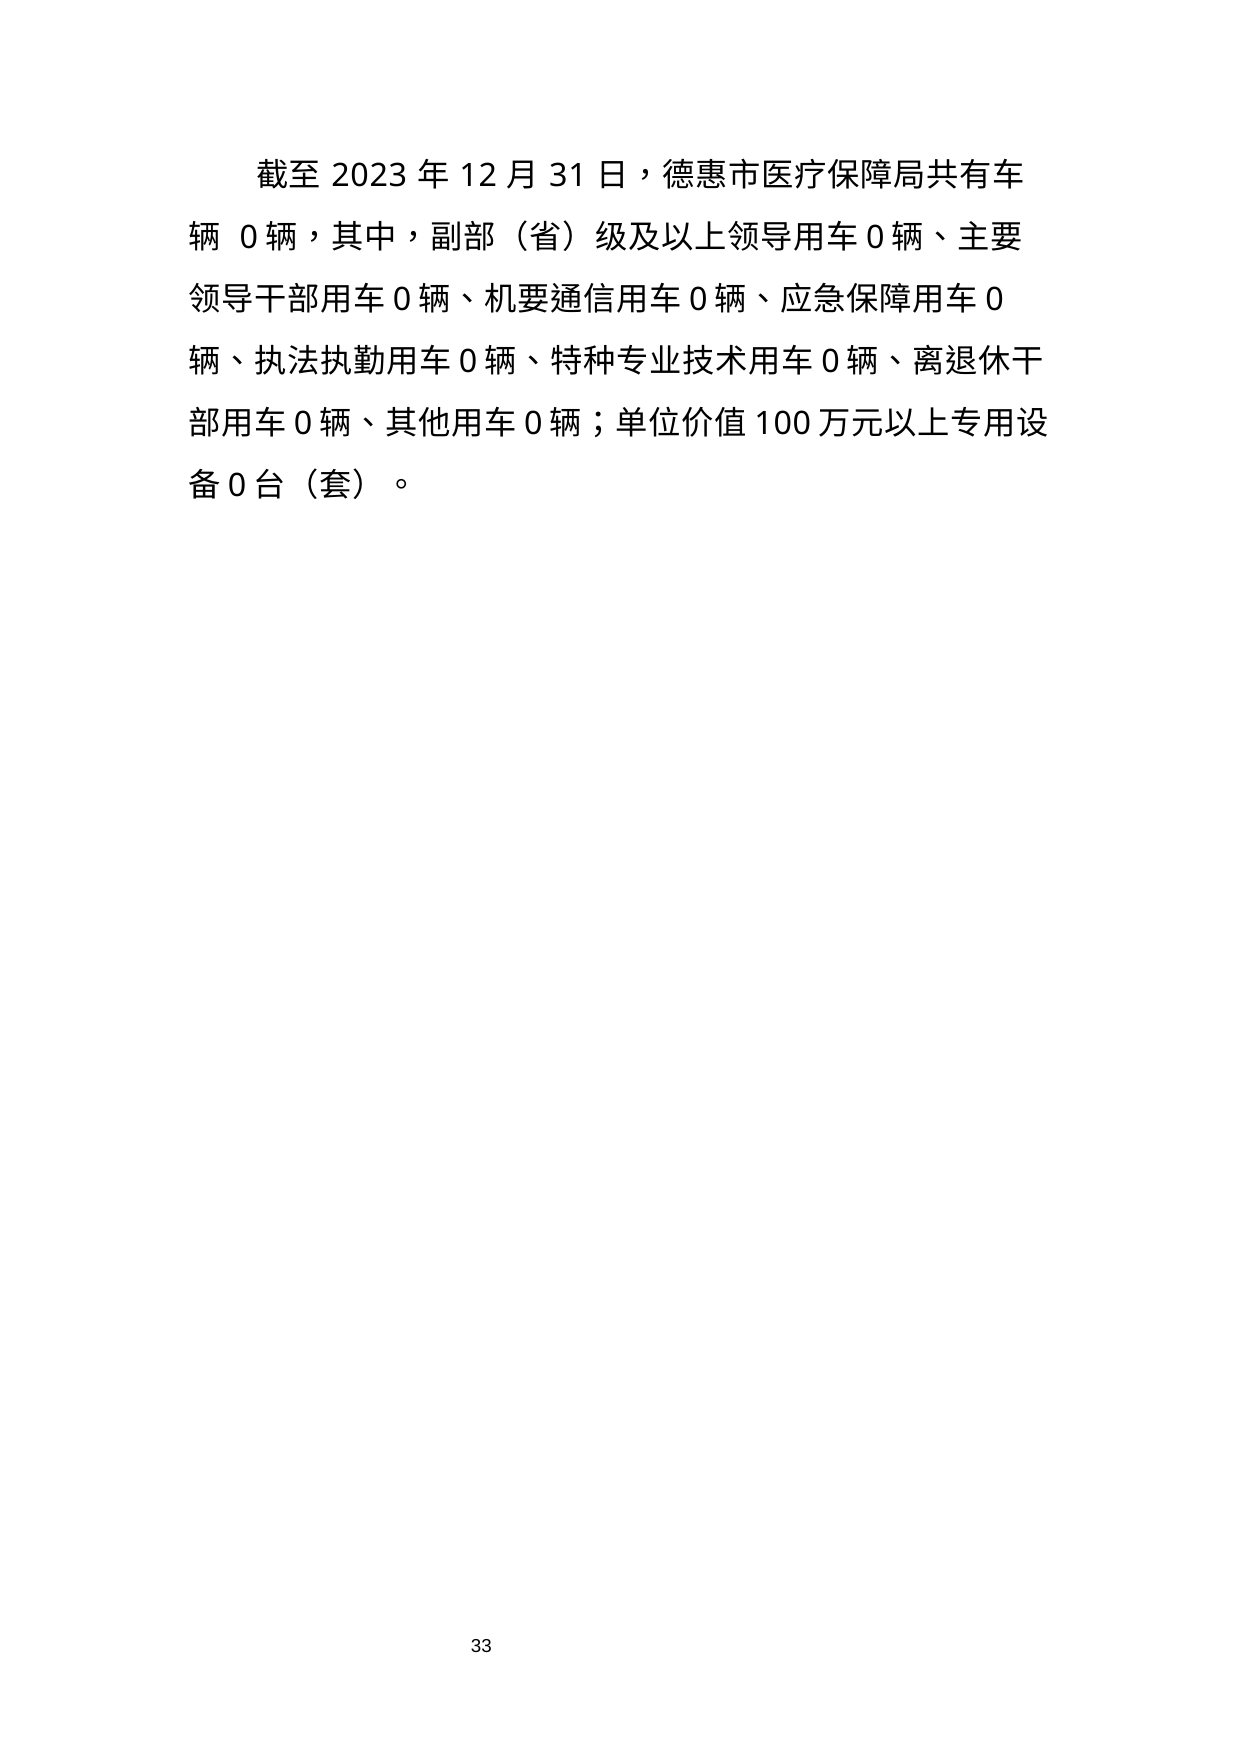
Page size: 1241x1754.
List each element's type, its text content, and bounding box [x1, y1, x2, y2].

text 截至 2023 年 12 月 31 日，德惠市医疗保障局共有车辆 0辆，其中，副部（省）级及以上领导用车0辆、主要领导干部用车0辆、机要通信用车0辆、应急保障用车0辆、执法执勤用车0辆、特种专业技术用车0辆、离退休干部用车0辆、其他用车0辆；单位价值100万元以上专用设备0台（套）。 [188, 149, 1055, 506]
